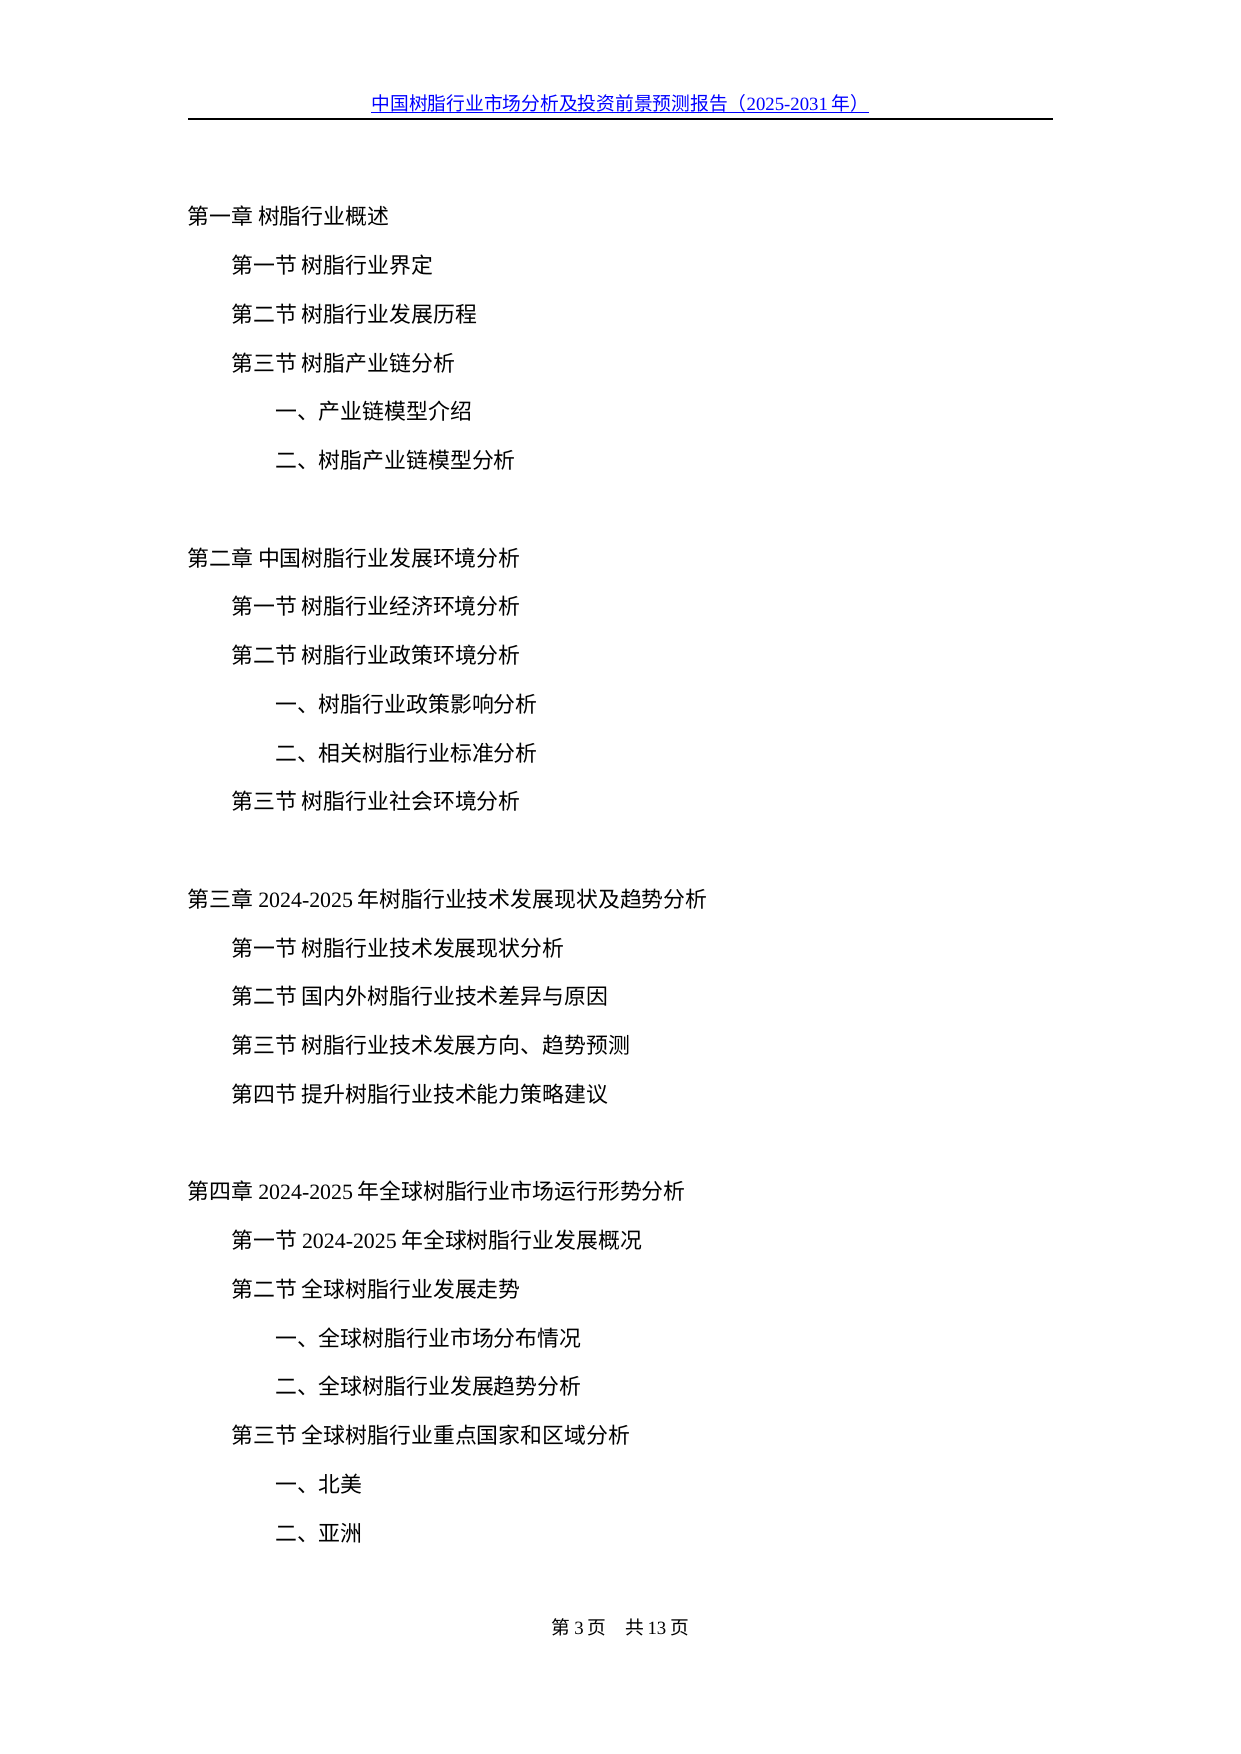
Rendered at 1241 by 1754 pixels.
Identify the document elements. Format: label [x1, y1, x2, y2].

text [187, 150, 1053, 1548]
